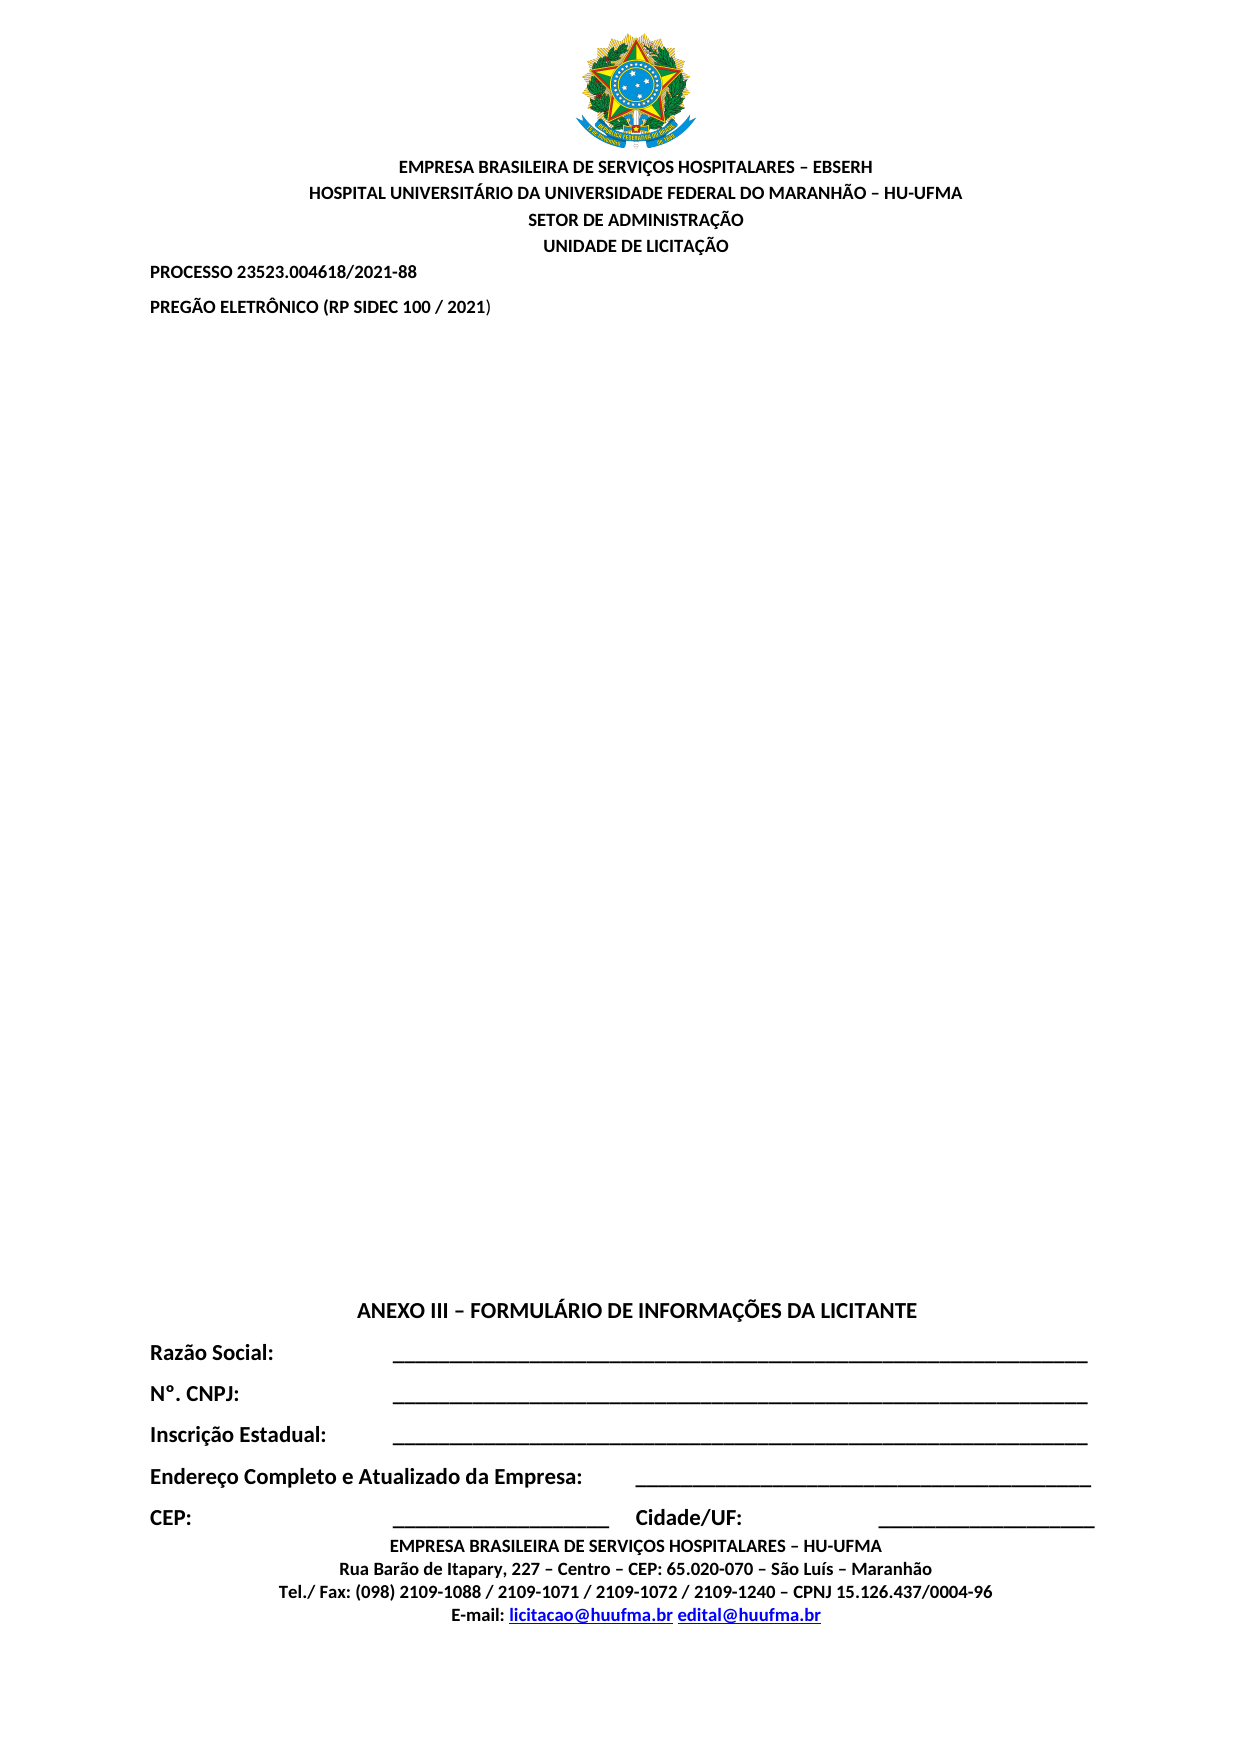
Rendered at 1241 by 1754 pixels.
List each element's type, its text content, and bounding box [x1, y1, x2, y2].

picture [571, 30, 701, 152]
table_cell Cidade/UF: [624, 1503, 867, 1531]
table_cell _____________________________________________________________ [381, 1421, 1110, 1462]
table_cell _____________________________________________________________ [381, 1380, 1110, 1421]
text ANEXO III – FORMULÁRIO DE INFORMAÇÕES DA LICITANTE [150, 1296, 1124, 1324]
table_cell Nº. CNPJ: [139, 1380, 381, 1421]
table_cell ___________________ [867, 1503, 1110, 1531]
table_header _____________________________________________________________ [381, 1338, 1110, 1379]
table_header Razão Social: [139, 1338, 381, 1379]
table_cell Inscrição Estadual: [139, 1421, 381, 1462]
table_cell ___________________ [381, 1503, 624, 1531]
table_cell CEP: [139, 1503, 381, 1531]
table_cell Endereço Completo e Atualizado da Empresa: [139, 1462, 624, 1503]
table_cell ________________________________________ [624, 1462, 1110, 1503]
